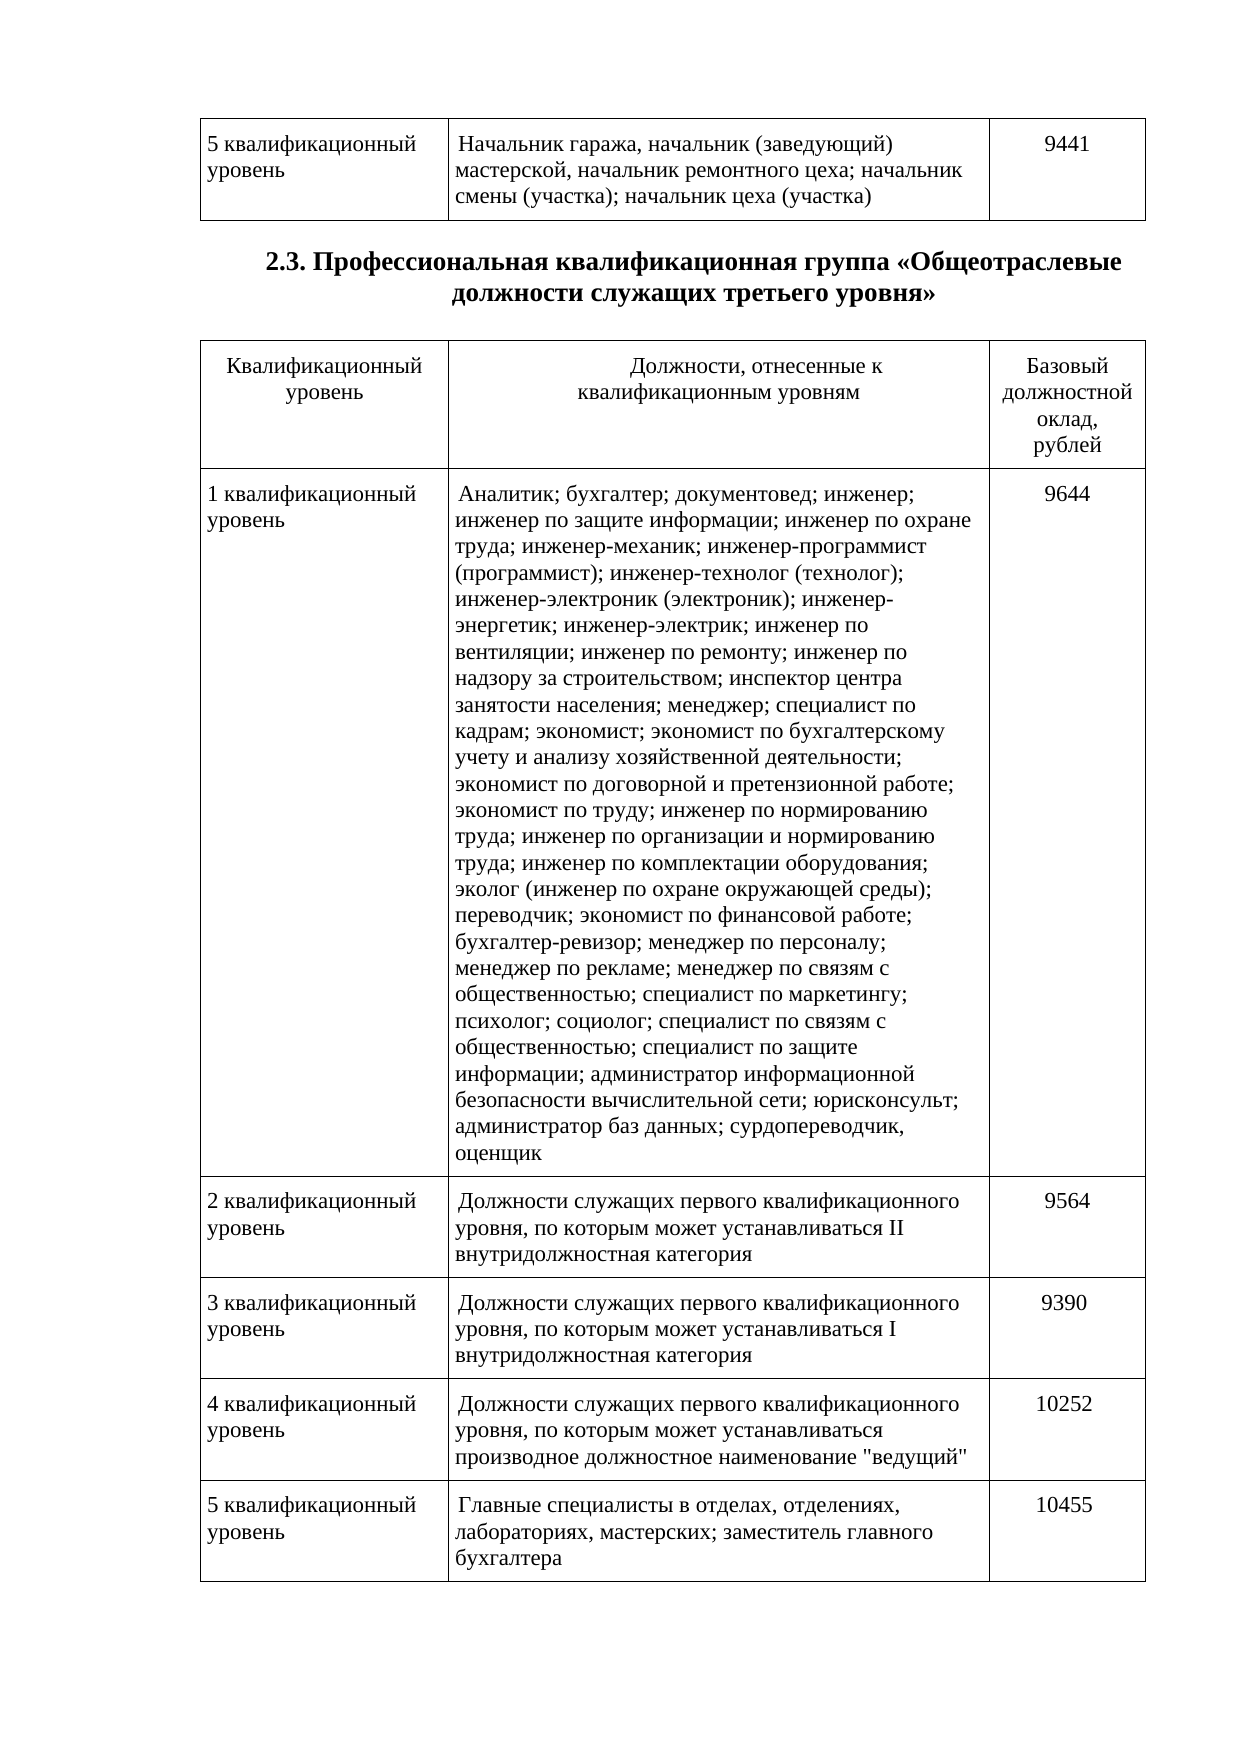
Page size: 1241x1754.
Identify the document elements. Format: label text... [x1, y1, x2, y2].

table_cell 5 квалификационный уровень [201, 1481, 448, 1581]
table_header Должности, отнесенные к квалификационным уровням [449, 341, 989, 468]
table_cell 10455 [990, 1481, 1145, 1581]
table_cell 5 квалификационный уровень [201, 119, 448, 219]
table_header Базовый должностной оклад, рублей [990, 341, 1145, 468]
title 2.3. Профессиональная квалификационная группа «Общеотраслевые должности служащих третьего уровня» [207, 244, 1181, 307]
table_cell Должности служащих первого квалификационного уровня, по которым может устанавливаться производное должностное наименование "ведущий" [449, 1379, 989, 1480]
table_cell Должности служащих первого квалификационного уровня, по которым может устанавливаться I внутридолжностная категория [449, 1278, 989, 1378]
table_cell Главные специалисты в отделах, отделениях, лабораториях, мастерских; заместитель главного бухгалтера [449, 1481, 989, 1581]
table_header Квалификационный уровень [201, 341, 448, 468]
table_cell 10252 [990, 1379, 1145, 1480]
table_cell 9564 [990, 1177, 1145, 1277]
table_cell 3 квалификационный уровень [201, 1278, 448, 1378]
table_cell Начальник гаража, начальник (заведующий) мастерской, начальник ремонтного цеха; начальник смены (участка); начальник цеха (участка) [449, 119, 989, 219]
table_cell 9644 [990, 469, 1145, 1176]
table_cell 1 квалификационный уровень [201, 469, 448, 1176]
table_cell 4 квалификационный уровень [201, 1379, 448, 1480]
table_cell Должности служащих первого квалификационного уровня, по которым может устанавливаться II внутридолжностная категория [449, 1177, 989, 1277]
table_cell Аналитик; бухгалтер; документовед; инженер; инженер по защите информации; инженер по охране труда; инженер-механик; инженер-программист (программист); инженер-технолог (технолог); инженер-электроник (электроник); инженер-энергетик; инженер-электрик; инженер по вентиляции; инженер по ремонту; инженер по надзору за строительством; инспектор центра занятости населения; менеджер; специалист по кадрам; экономист; экономист по бухгалтерскому учету и анализу хозяйственной деятельности; экономист по договорной и претензионной работе; экономист по труду; инженер по нормированию труда; инженер по организации и нормированию труда; инженер по комплектации оборудования; эколог (инженер по охране окружающей среды); переводчик; экономист по финансовой работе; бухгалтер-ревизор; менеджер по персоналу; менеджер по рекламе; менеджер по связям с общественностью; специалист по маркетингу; психолог; социолог; специалист по связям с общественностью; специалист по защите информации; администратор информационной безопасности вычислительной сети; юрисконсульт; администратор баз данных; сурдопереводчик, оценщик [449, 469, 989, 1176]
table_cell 9441 [990, 119, 1145, 219]
table_cell 2 квалификационный уровень [201, 1177, 448, 1277]
table_cell 9390 [990, 1278, 1145, 1378]
